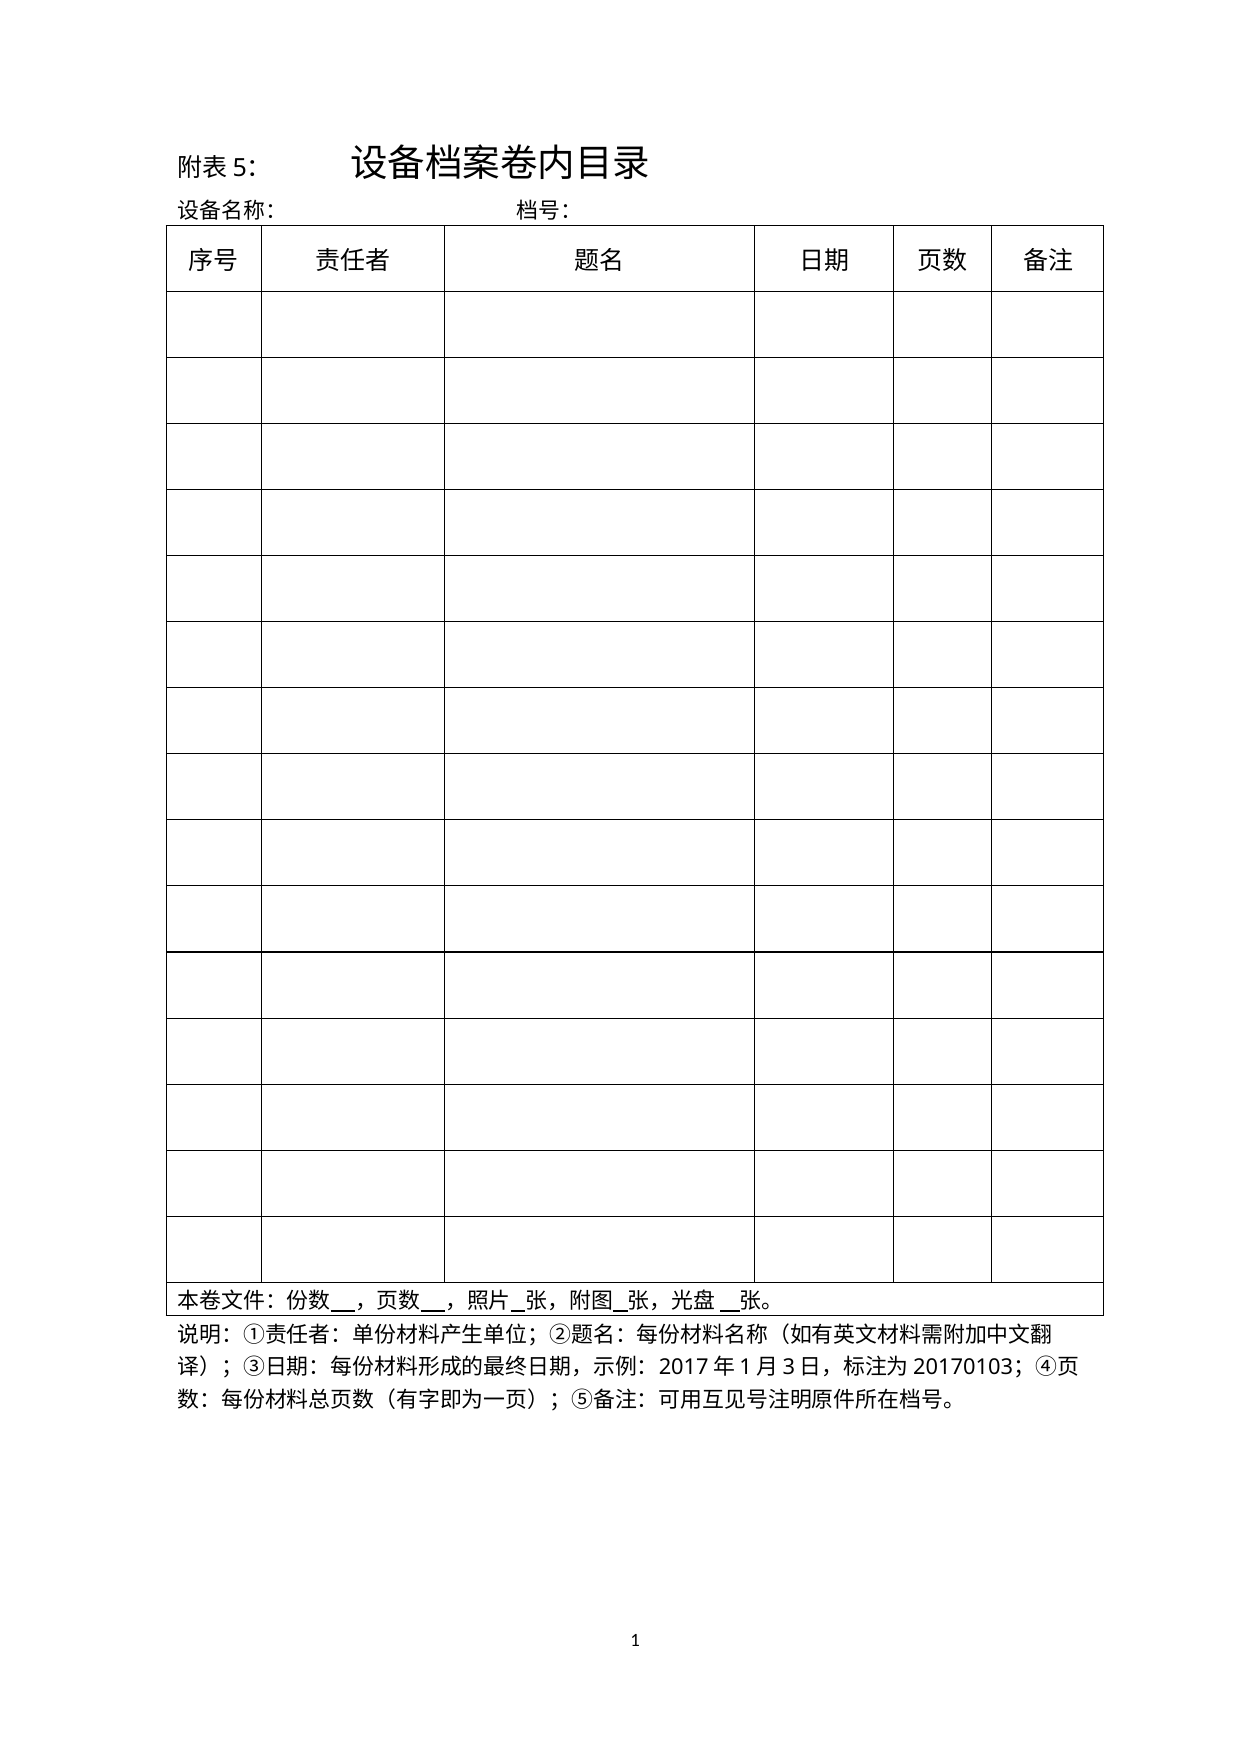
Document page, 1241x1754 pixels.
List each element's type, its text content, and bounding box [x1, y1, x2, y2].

table_cell [167, 754, 261, 819]
table_cell [992, 556, 1103, 621]
text 附表5： 设备档案卷内目录 [177, 127, 1093, 192]
table_header 题名 [445, 226, 754, 291]
table_cell [167, 556, 261, 621]
table_cell [992, 886, 1103, 951]
table_cell [992, 622, 1103, 687]
table_cell [894, 1019, 991, 1083]
table_cell [167, 688, 261, 753]
table_header 日期 [755, 226, 893, 291]
table_cell [167, 1019, 261, 1083]
table_cell [894, 1217, 991, 1282]
table_cell [755, 358, 893, 423]
table_cell [755, 886, 893, 951]
table_cell [755, 490, 893, 555]
table_cell [755, 820, 893, 885]
table_cell [445, 688, 754, 753]
table_cell [445, 886, 754, 951]
table_cell [992, 820, 1103, 885]
table_cell [262, 1019, 444, 1083]
table_cell [445, 953, 754, 1017]
table_cell [894, 292, 991, 357]
table_cell [445, 820, 754, 885]
table_cell [755, 953, 893, 1017]
table_cell [262, 292, 444, 357]
table_cell [992, 1151, 1103, 1216]
table_cell [262, 1085, 444, 1149]
table_cell [445, 1151, 754, 1216]
table_cell [755, 622, 893, 687]
table_cell [262, 953, 444, 1017]
table_header 备注 [992, 226, 1103, 291]
table_cell [992, 688, 1103, 753]
table_cell [755, 1151, 893, 1216]
table_cell [755, 424, 893, 489]
table_cell [894, 358, 991, 423]
table_cell [445, 424, 754, 489]
table_cell [992, 490, 1103, 555]
table_cell [262, 754, 444, 819]
table_cell [894, 886, 991, 951]
table_cell [167, 424, 261, 489]
table_cell [755, 754, 893, 819]
table_cell [262, 490, 444, 555]
table_cell [755, 688, 893, 753]
table_cell 本卷文件：份数 ，页数 ，照片 张，附图 张，光盘 张。 [167, 1283, 1103, 1315]
table_cell [894, 1085, 991, 1149]
table_cell [755, 1019, 893, 1083]
table_cell [755, 556, 893, 621]
table_cell [992, 424, 1103, 489]
table_cell [894, 820, 991, 885]
table_cell [445, 358, 754, 423]
table_cell [445, 490, 754, 555]
table_cell [167, 622, 261, 687]
table_cell [894, 688, 991, 753]
table_cell [167, 292, 261, 357]
table_header 序号 [167, 226, 261, 291]
table_cell [992, 1217, 1103, 1282]
table_cell [894, 556, 991, 621]
table_cell [262, 556, 444, 621]
table_cell [445, 754, 754, 819]
text 说明：①责任者：单份材料产生单位；②题名：每份材料名称（如有英文材料需附加中文翻译）；③日期：每份材料形成的最终日期，示例：2017年1月3日，标注为20170103；④页数：每份材料总页数（有字即为一页）；⑤备注：可用互见号注明原件所在档号。 [177, 1316, 1093, 1414]
table_cell [755, 1217, 893, 1282]
table_cell [894, 953, 991, 1017]
table_cell [167, 1085, 261, 1149]
table_cell [262, 886, 444, 951]
table_cell [755, 1085, 893, 1149]
table_cell [445, 1085, 754, 1149]
table_cell [894, 1151, 991, 1216]
table_cell [445, 622, 754, 687]
table_cell [992, 358, 1103, 423]
table_cell [167, 820, 261, 885]
table_cell [262, 1217, 444, 1282]
table_cell [262, 358, 444, 423]
table_cell [167, 1217, 261, 1282]
table_cell [445, 556, 754, 621]
table_cell [894, 754, 991, 819]
table_cell [992, 953, 1103, 1017]
table_cell [262, 1151, 444, 1216]
table_cell [262, 622, 444, 687]
table_cell [992, 1085, 1103, 1149]
table_cell [992, 754, 1103, 819]
table_cell [262, 424, 444, 489]
table_cell [445, 1019, 754, 1083]
table_cell [167, 953, 261, 1017]
table_cell [894, 622, 991, 687]
table_cell [755, 292, 893, 357]
table_cell [445, 292, 754, 357]
text 设备名称： 档号： [177, 192, 1093, 225]
table_header 页数 [894, 226, 991, 291]
table_cell [167, 358, 261, 423]
table_cell [262, 820, 444, 885]
table_cell [167, 886, 261, 951]
table_cell [894, 490, 991, 555]
table_cell [992, 1019, 1103, 1083]
table_cell [262, 688, 444, 753]
table_cell [445, 1217, 754, 1282]
table_cell [167, 490, 261, 555]
table_cell [992, 292, 1103, 357]
table_cell [894, 424, 991, 489]
table_cell [167, 1151, 261, 1216]
table_header 责任者 [262, 226, 444, 291]
